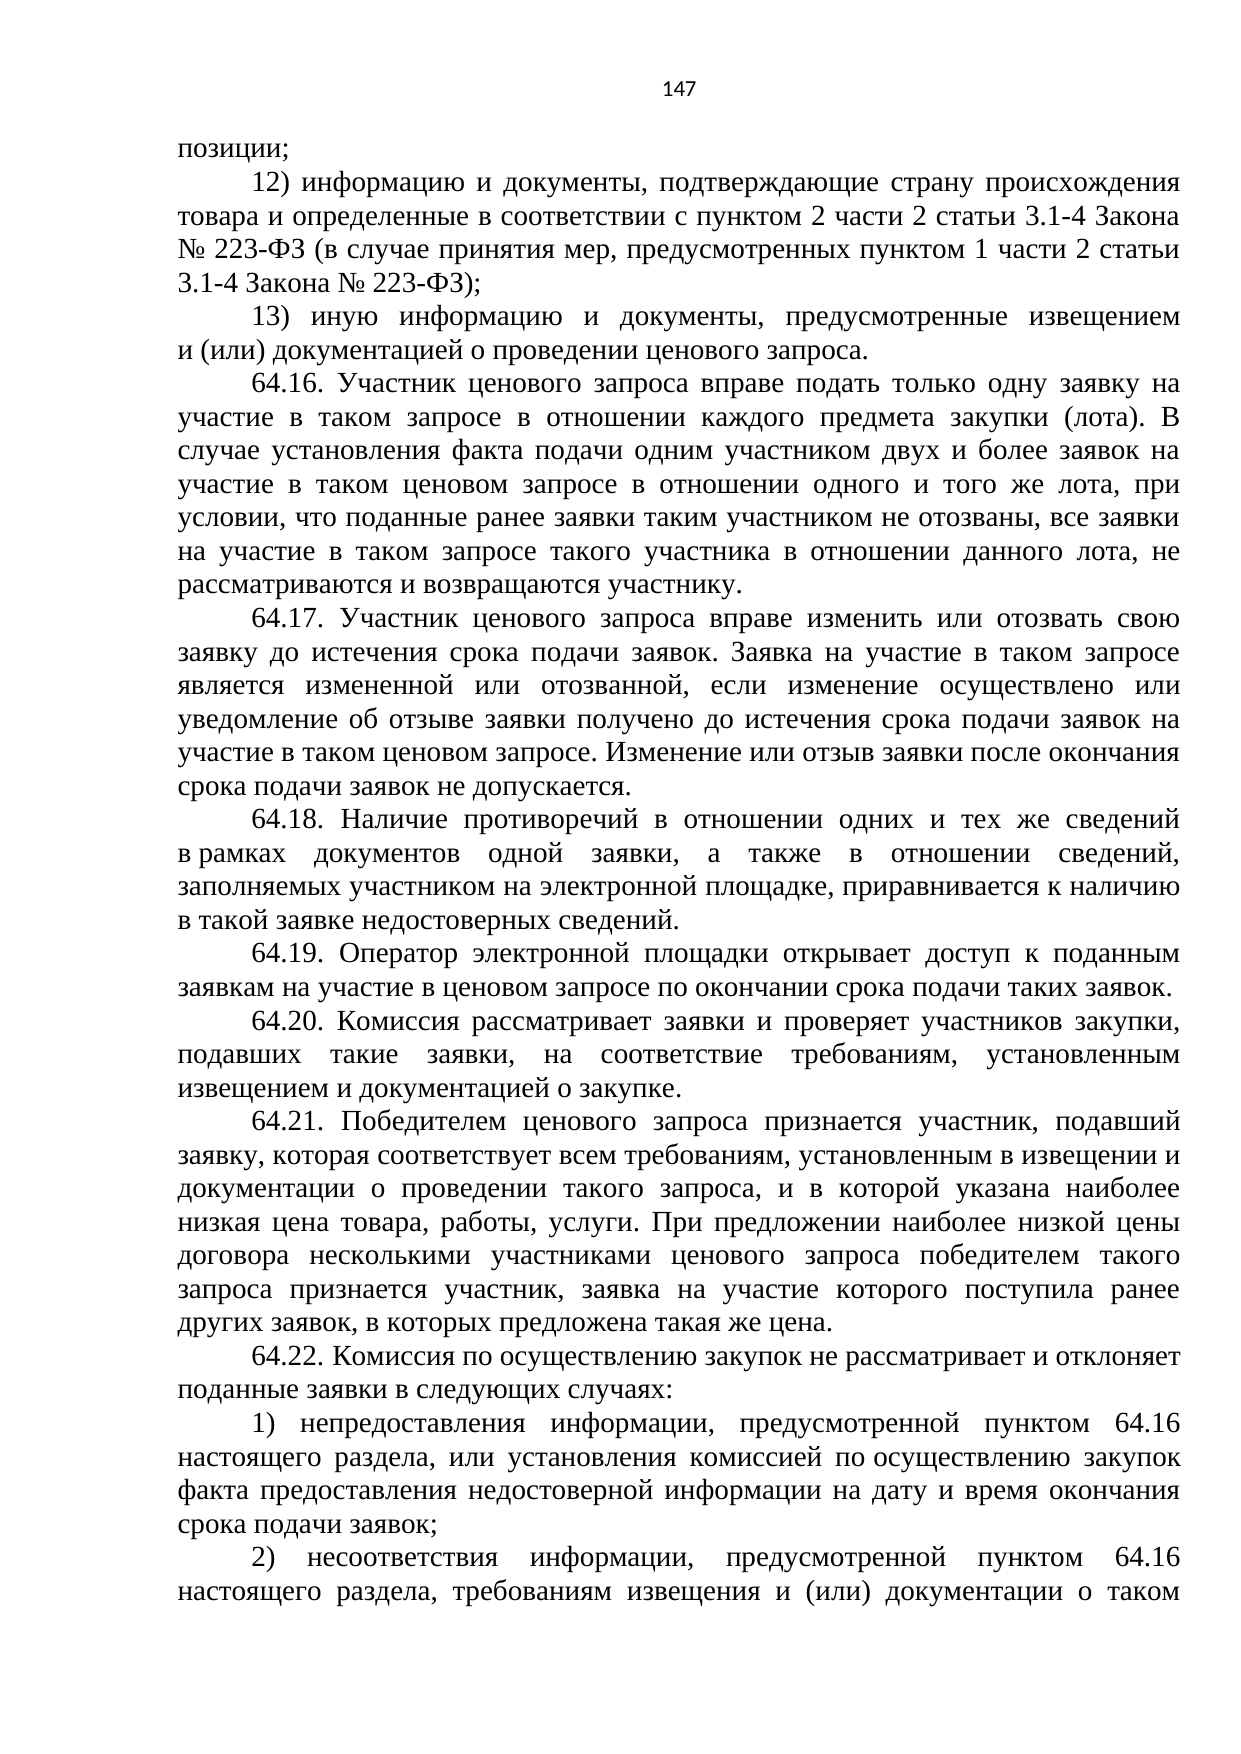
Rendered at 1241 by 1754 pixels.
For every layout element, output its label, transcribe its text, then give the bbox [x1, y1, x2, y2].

list Наличие противоречий в отношении одних и тех же сведений в рамках документов одной заявки, а также в отношении сведений, заполняемых участником на электронной площадке, приравнивается к наличию в такой заявке недостоверных сведений. [177, 801, 1181, 936]
text 13) иную информацию и документы, предусмотренные извещением и (или) документацией о проведении ценового запроса. [177, 298, 1181, 365]
text 1) непредоставления информации, предусмотренной пунктом 64.16 настоящего раздела, или установления комиссией по осуществлению закупок факта предоставления недостоверной информации на дату и время окончания срока подачи заявок; [177, 1405, 1181, 1539]
list Комиссия рассматривает заявки и проверяет участников закупки, подавших такие заявки, на соответствие требованиям, установленным извещением и документацией о закупке. [177, 1003, 1181, 1103]
list Участник ценового запроса вправе подать только одну заявку на участие в таком запросе в отношении каждого предмета закупки (лота). В случае установления факта подачи одним участником двух и более заявок на участие в таком ценовом запросе в отношении одного и того же лота, при условии, что поданные ранее заявки таким участником не отозваны, все заявки на участие в таком запросе такого участника в отношении данного лота, не рассматриваются и возвращаются участнику. [177, 365, 1181, 600]
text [177, 131, 1181, 164]
text 12) информацию и документы, подтверждающие страну происхождения товара и определенные в соответствии с пунктом 2 части 2 статьи 3.1-4 Закона № 223-ФЗ (в случае принятия мер, предусмотренных пунктом 1 части 2 статьи 3.1-4 Закона № 223-ФЗ); [177, 164, 1181, 298]
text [177, 1539, 1181, 1606]
list Оператор электронной площадки открывает доступ к поданным заявкам на участие в ценовом запросе по окончании срока подачи таких заявок. [177, 936, 1181, 1003]
list Участник ценового запроса вправе изменить или отозвать свою заявку до истечения срока подачи заявок. Заявка на участие в таком запросе является измененной или отозванной, если изменение осуществлено или уведомление об отзыве заявки получено до истечения срока подачи заявок на участие в таком ценовом запросе. Изменение или отзыв заявки после окончания срока подачи заявок не допускается. [177, 600, 1181, 801]
list Комиссия по осуществлению закупок не рассматривает и отклоняет поданные заявки в следующих случаях: [177, 1338, 1181, 1405]
list Победителем ценового запроса признается участник, подавший заявку, которая соответствует всем требованиям, установленным в извещении и документации о проведении такого запроса, и в которой указана наиболее низкая цена товара, работы, услуги. При предложении наиболее низкой цены договора несколькими участниками ценового запроса победителем такого запроса признается участник, заявка на участие которого поступила ранее других заявок, в которых предложена такая же цена. [177, 1103, 1181, 1338]
